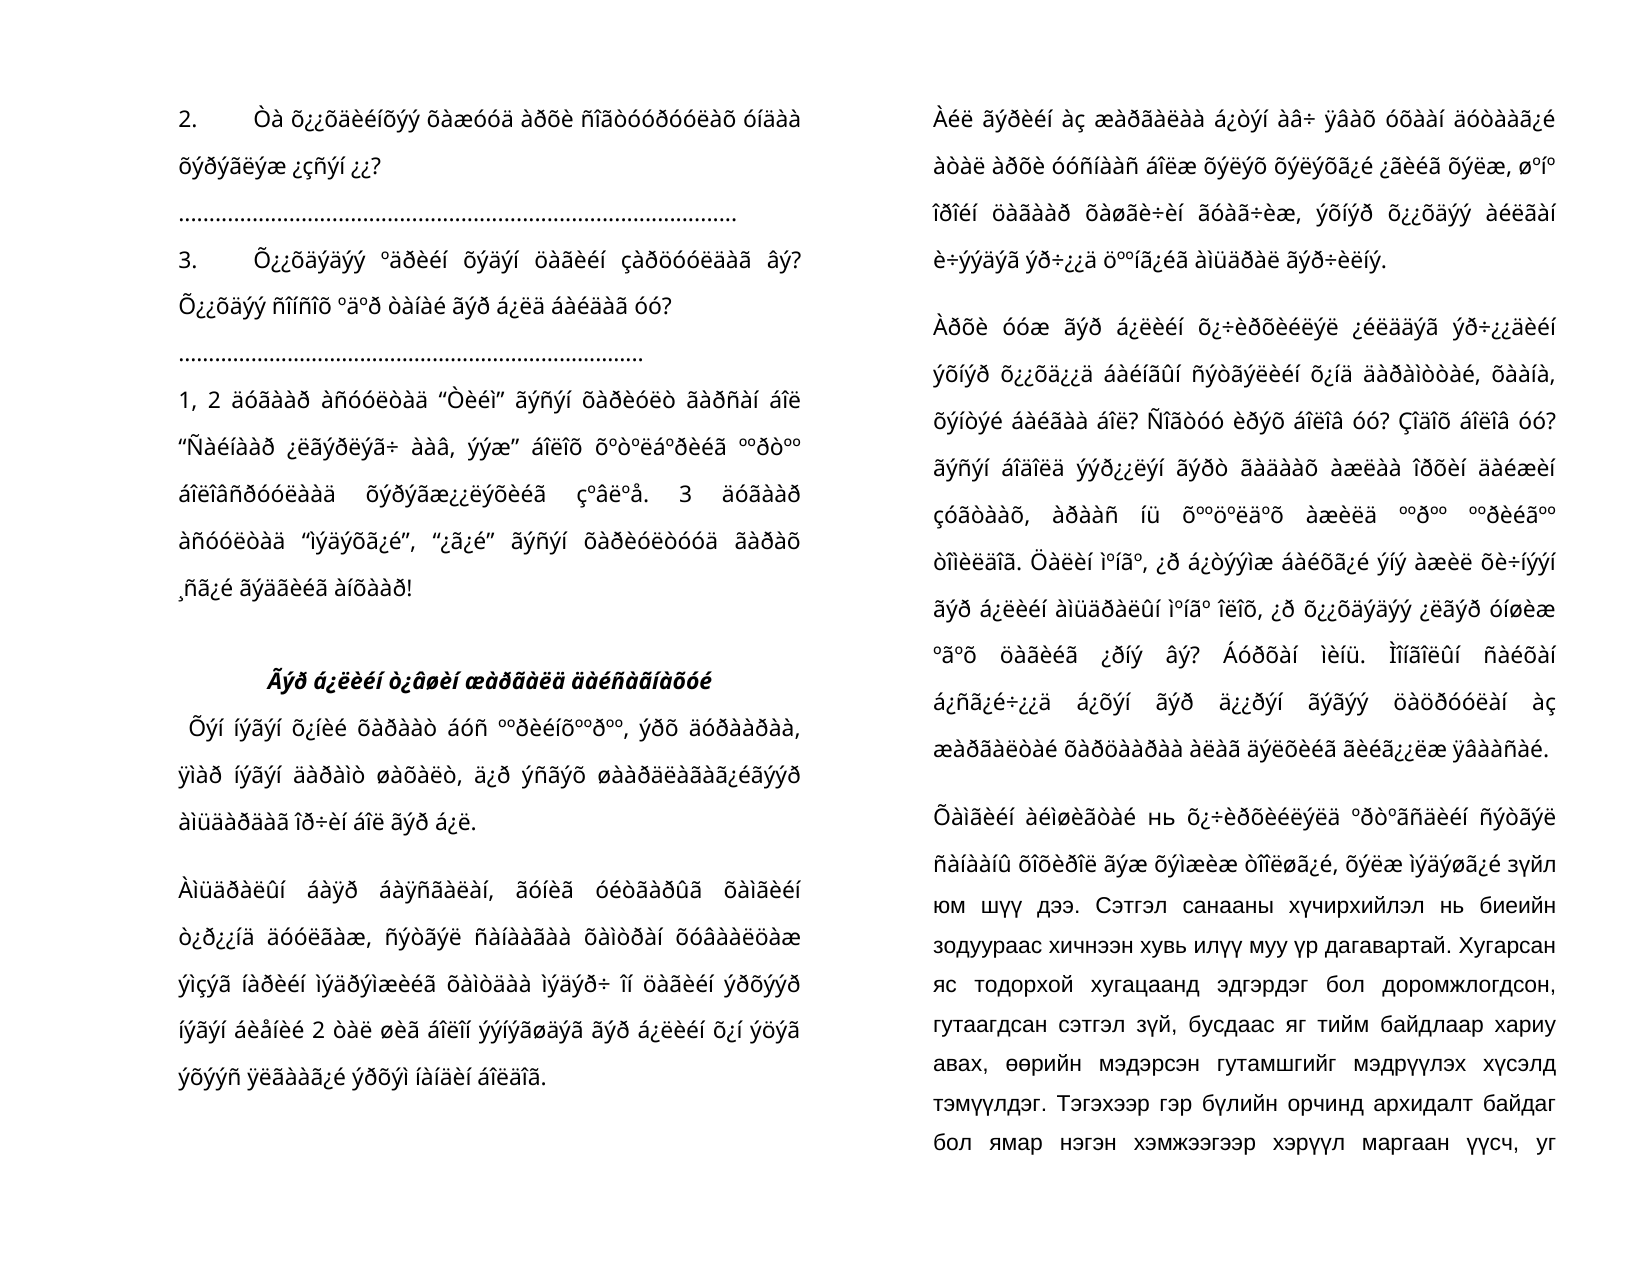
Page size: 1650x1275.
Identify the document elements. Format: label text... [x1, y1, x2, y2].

list Òà õ¿¿õäèéíõýý õàæóóä àðõè ñîãòóóðóóëàõ óíäàà õýðýãëýæ ¿çñýí ¿¿? [178, 103, 802, 181]
text 1, 2 äóãààð àñóóëòàä “Òèéì” ãýñýí õàðèóëò ãàðñàí áîë “Ñàéíààð ¿ëãýðëýã÷ ààâ, ýýæ” áîëîõ õºòºëáºðèéã ººðòºº áîëîâñðóóëààä õýðýãæ¿¿ëýõèéã çºâëºå. 3 äóãààð àñóóëòàä “ìýäýõã¿é”, “¿ã¿é” ãýñýí õàðèóëòóóä ãàðàõ ¸ñã¿é ãýäãèéã àíõààð! [178, 384, 802, 603]
text Àéë ãýðèéí àç æàðãàëàà á¿òýí àâ÷ ÿâàõ óõààí äóòààã¿é àòàë àðõè óóñíààñ áîëæ õýëýõ õýëýõã¿é ¿ãèéã õýëæ, øºíº îðîéí öàãààð õàøãè÷èí ãóàã÷èæ, ýõíýð õ¿¿õäýý àéëãàí è÷ýýäýã ýð÷¿¿ä öººíã¿éã àìüäðàë ãýð÷èëíý. [933, 103, 1556, 275]
text Ãýð á¿ëèéí ò¿âøèí æàðãàëä äàéñàãíàõóé [178, 666, 802, 697]
text Àìüäðàëûí áàÿð áàÿñãàëàí, ãóíèã óéòãàðûã õàìãèéí ò¿ð¿¿íä äóóëãàæ, ñýòãýë ñàíààãàà õàìòðàí õóâààëöàæ ýìçýã íàðèéí ìýäðýìæèéã õàìòäàà ìýäýð÷ îí öàãèéí ýðõýýð íýãýí áèåíèé 2 òàë øèã áîëîí ýýíýãøäýã ãýð á¿ëèéí õ¿í ýöýã ýõýýñ ÿëãààã¿é ýðõýì íàíäèí áîëäîã. [178, 874, 802, 1093]
list Õ¿¿õäýäýý ºäðèéí õýäýí öàãèéí çàðöóóëäàã âý? Õ¿¿õäýý ñîíñîõ ºäºð òàíàé ãýð á¿ëä áàéäàã óó? [178, 244, 802, 322]
text Õýí íýãýí õ¿íèé õàðààò áóñ ººðèéíõººðºº, ýðõ äóðààðàà, ÿìàð íýãýí äàðàìò øàõàëò, ä¿ð ýñãýõ øààðäëàãàã¿éãýýð àìüäàðäàã îð÷èí áîë ãýð á¿ë. [178, 712, 802, 837]
text ………………………………………………………………….. [178, 337, 802, 369]
text Àðõè óóæ ãýð á¿ëèéí õ¿÷èðõèéëýë ¿éëääýã ýð÷¿¿äèéí ýõíýð õ¿¿õä¿¿ä áàéíãûí ñýòãýëèéí õ¿íä äàðàìòòàé, õààíà, õýíòýé áàéãàà áîë? Ñîãòóó èðýõ áîëîâ óó? Çîäîõ áîëîâ óó? ãýñýí áîäîëä ýýð¿¿ëýí ãýðò ãàäààõ àæëàà îðõèí äàéæèí çóãòààõ, àðààñ íü õººöºëäºõ àæèëä ººðºº ººðèéãºº òîìèëäîã. Öàëèí ìºíãº, ¿ð á¿òýýìæ áàéõã¿é ýíý àæèë õè÷íýýí ãýð á¿ëèéí àìüäðàëûí ìºíãº îëîõ, ¿ð õ¿¿õäýäýý ¿ëãýð óíøèæ ºãºõ öàãèéã ¿ðíý âý? Áóðõàí ìèíü. Ìîíãîëûí ñàéõàí á¿ñã¿é÷¿¿ä á¿õýí ãýð ä¿¿ðýí ãýãýý öàöðóóëàí àç æàðãàëòàé õàðöààðàà àëàã äýëõèéã ãèéã¿¿ëæ ÿâààñàé. [933, 311, 1556, 764]
text ........................................................................................... [178, 197, 802, 228]
